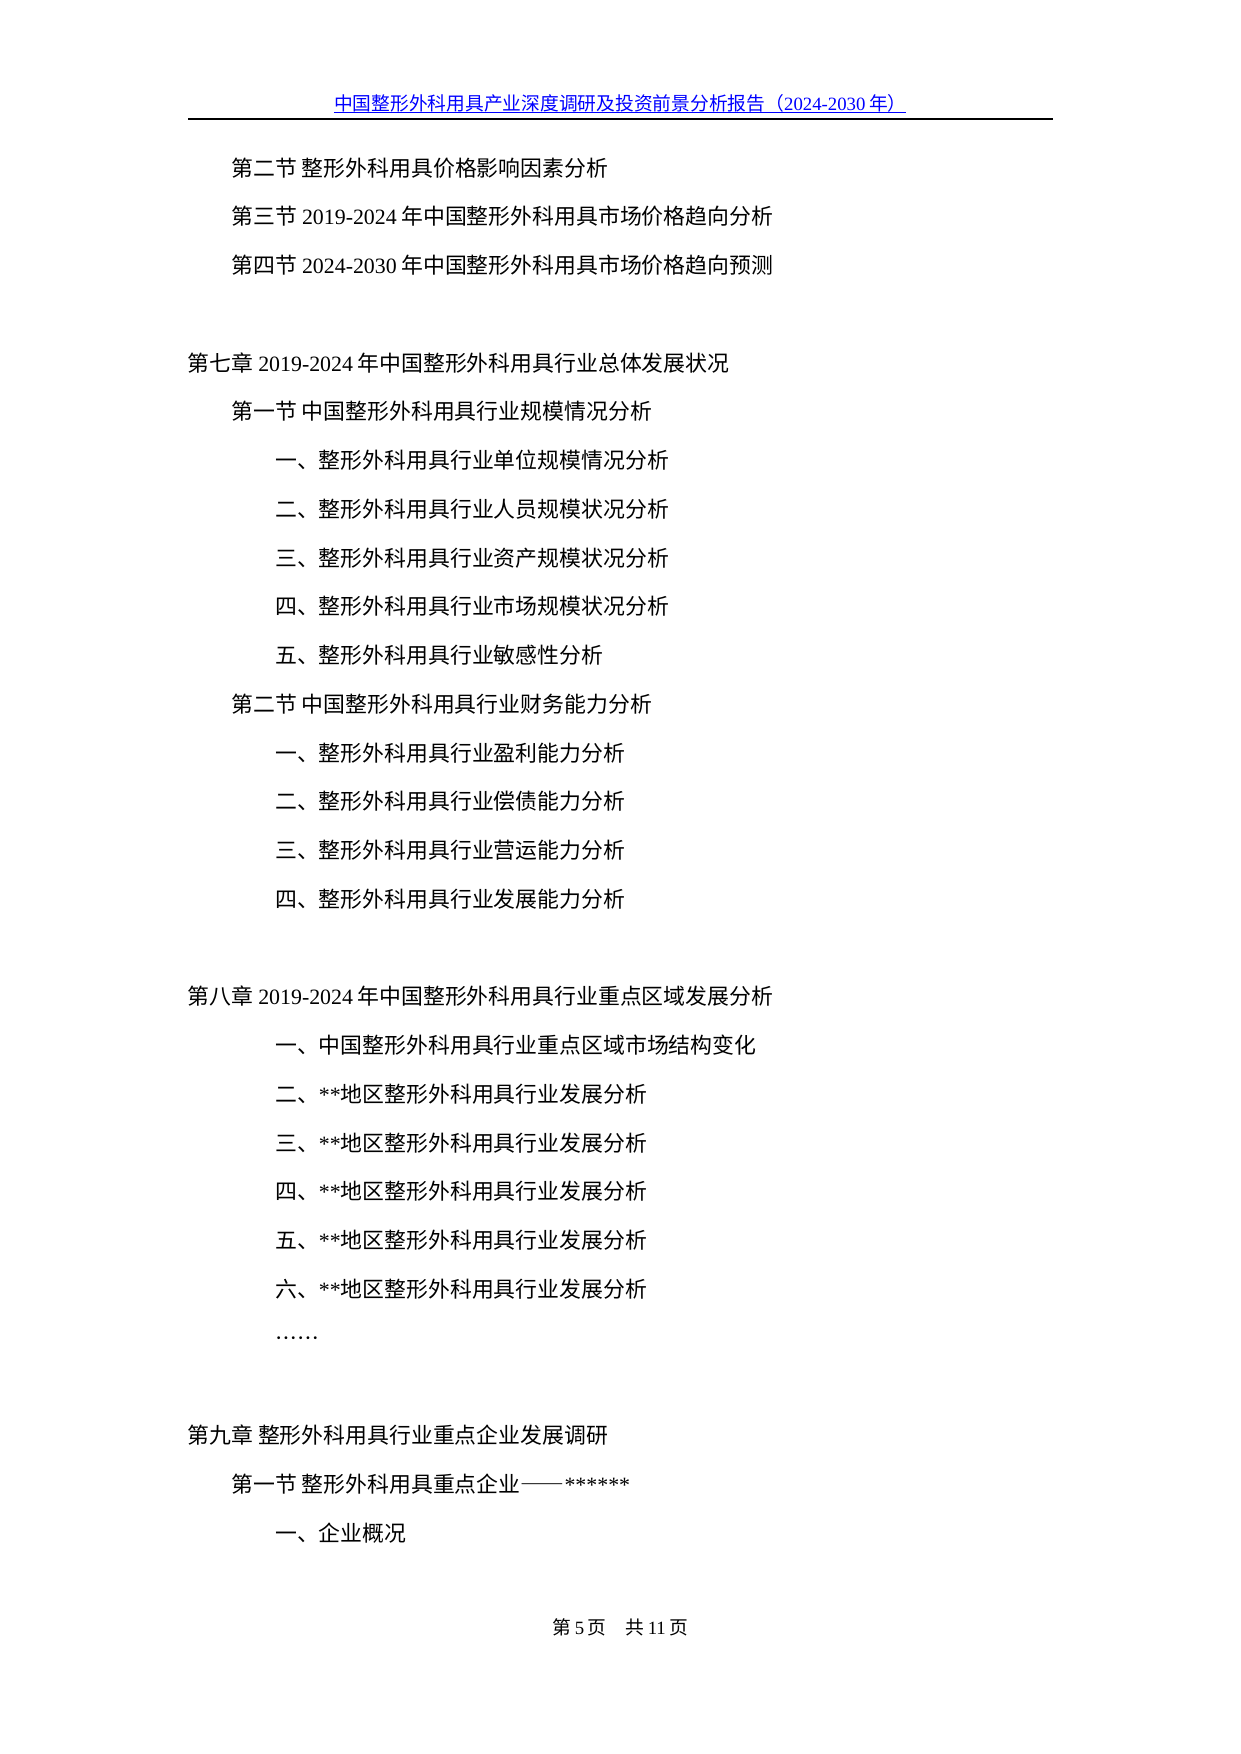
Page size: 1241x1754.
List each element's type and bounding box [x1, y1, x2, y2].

text [187, 150, 1053, 1548]
